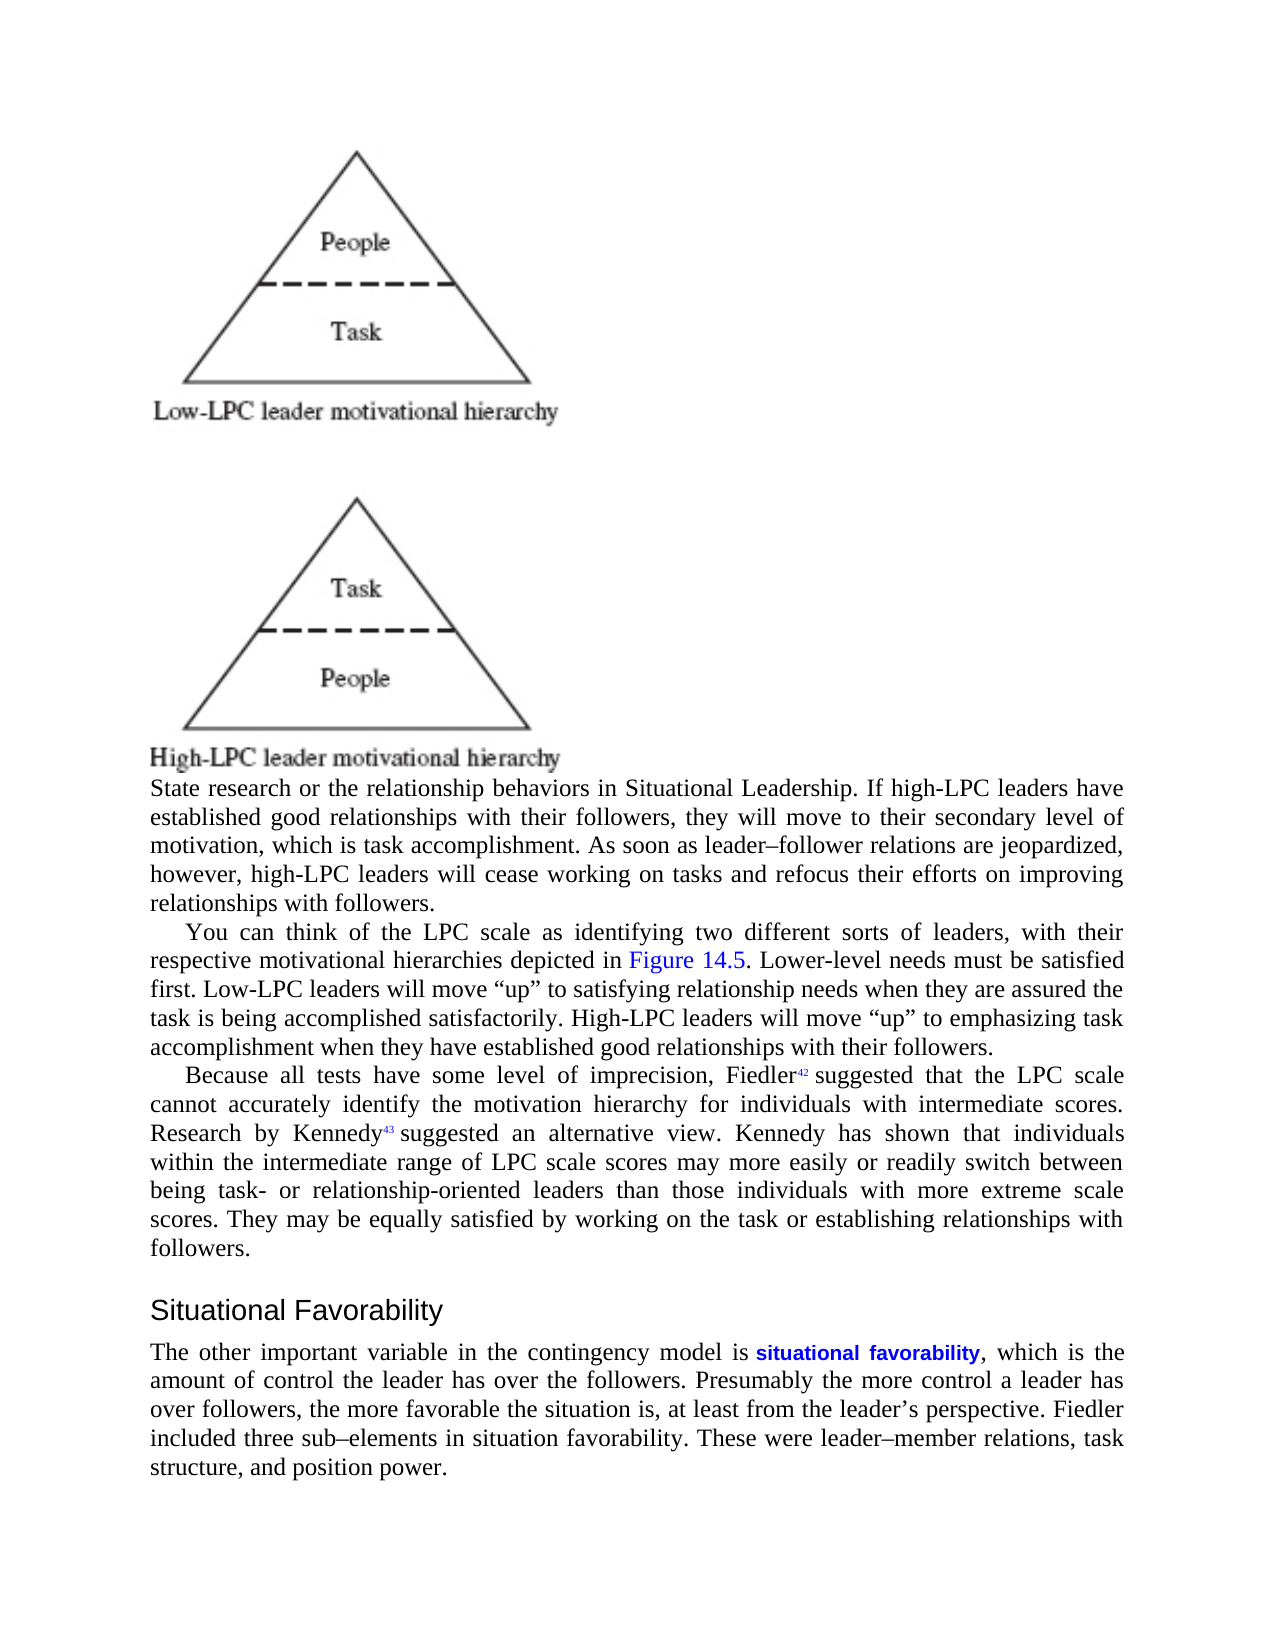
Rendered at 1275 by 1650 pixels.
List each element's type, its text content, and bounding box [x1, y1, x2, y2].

subtitle Situational Favorability [150, 1292, 1125, 1327]
text You can think of the LPC scale as identifying two different sorts of leaders, with their respective motivational hierarchies depicted in Figure 14.5. Lower-level needs must be satisfied first. Low-LPC leaders will move “up” to satisfying relationship needs when they are assured the task is being accomplished satisfactorily. High-LPC leaders will move “up” to emphasizing task accomplishment when they have established good relationships with their followers. [150, 917, 1125, 1060]
text The other important variable in the contingency model is situational favorability, which is the amount of control the leader has over the followers. Presumably the more control a leader has over followers, the more favorable the situation is, at least from the leader’s perspective. Fiedler included three sub–elements in situation favorability. These were leader–member relations, task structure, and position power. [150, 1337, 1125, 1480]
text Because all tests have some level of imprecision, Fiedler42 suggested that the LPC scale cannot accurately identify the motivation hierarchy for individuals with intermediate scores. Research by Kennedy43 suggested an alternative view. Kennedy has shown that individuals within the intermediate range of LPC scale scores may more easily or readily switch between being task- or relationship-oriented leaders than those individuals with more extreme scale scores. They may be equally satisfied by working on the task or establishing relationships with followers. [150, 1060, 1125, 1262]
text State research or the relationship behaviors in Situational Leadership. If high-LPC leaders have established good relationships with their followers, they will move to their secondary level of motivation, which is task accomplishment. As soon as leader–follower relations are jeopardized, however, high-LPC leaders will cease working on tasks and refocus their efforts on improving relationships with followers. [150, 773, 1125, 917]
picture [150, 150, 561, 773]
